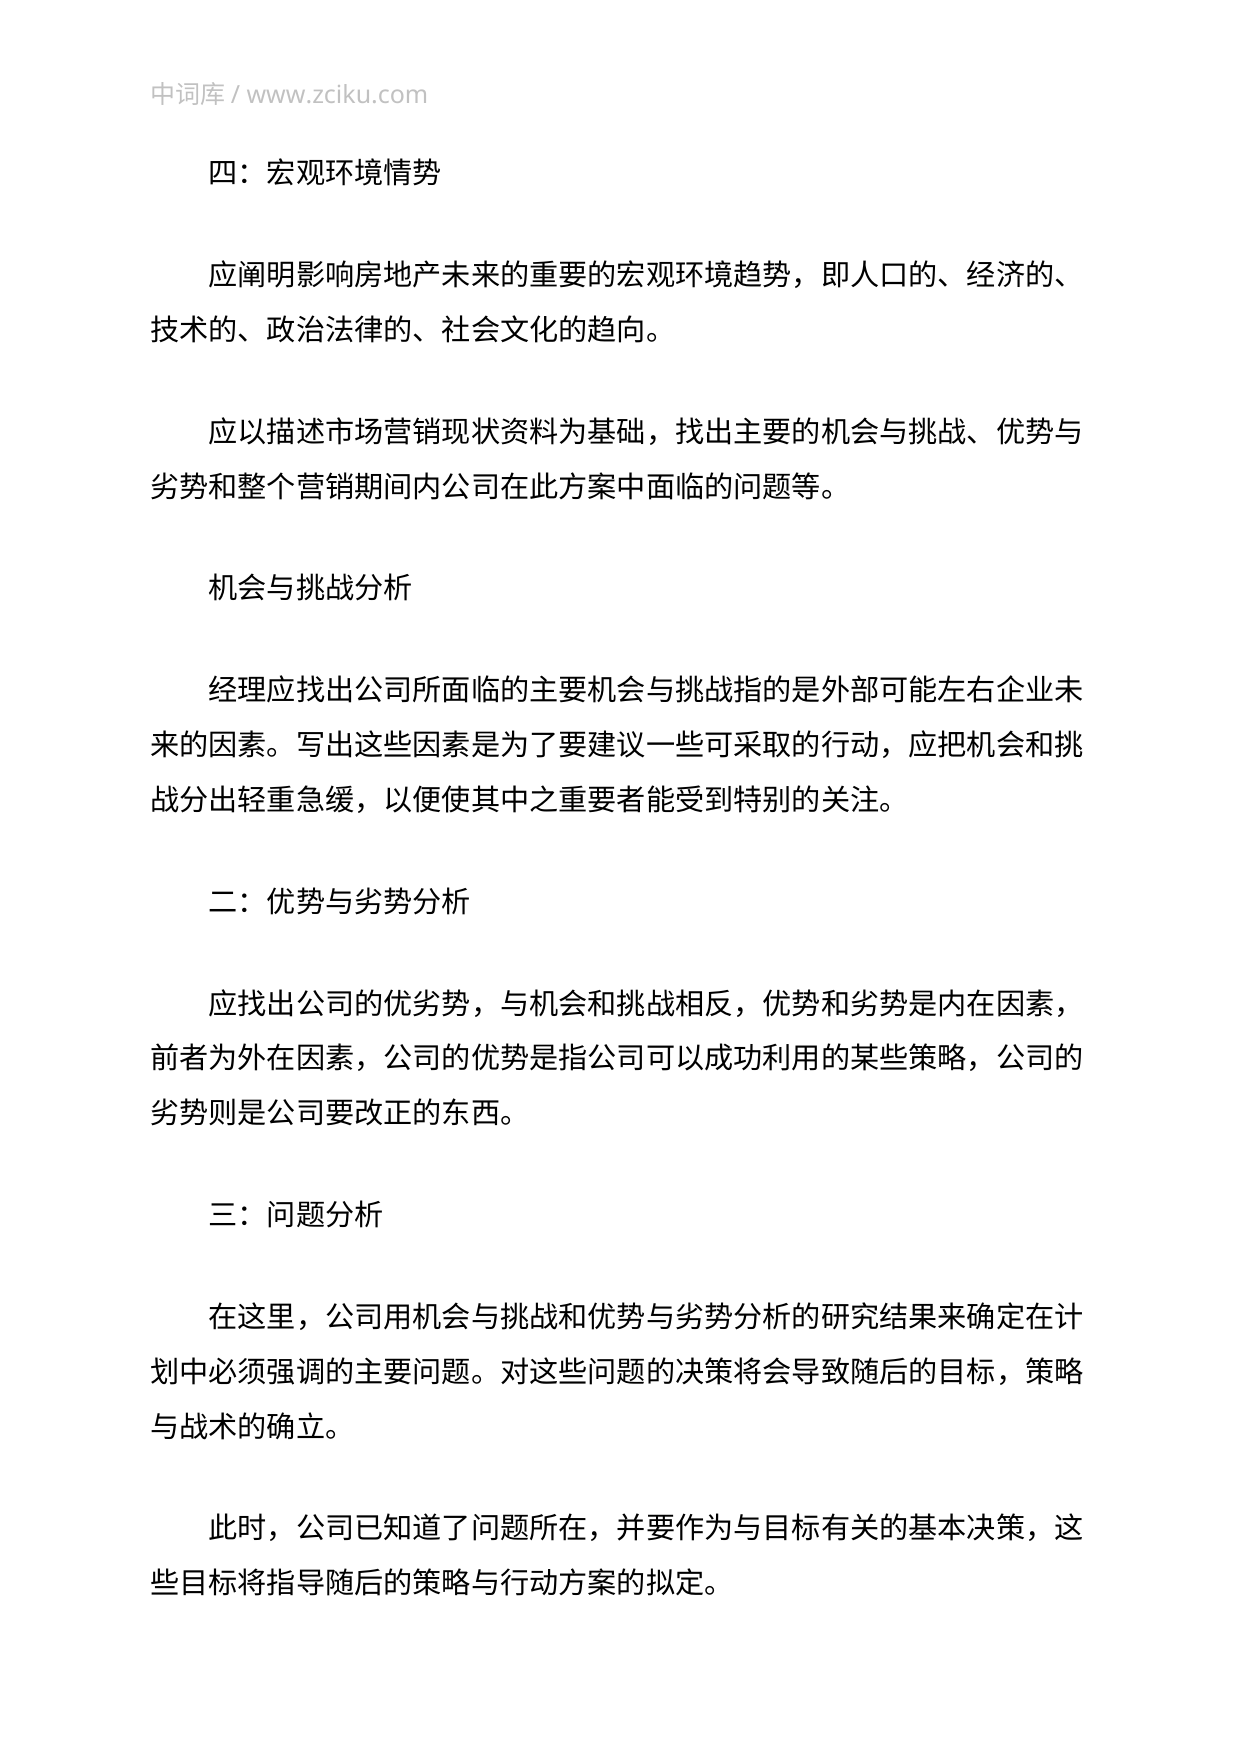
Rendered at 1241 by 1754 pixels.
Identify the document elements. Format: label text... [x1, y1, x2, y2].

text 经理应找出公司所面临的主要机会与挑战指的是外部可能左右企业未来的因素。写出这些因素是为了要建议一些可采取的行动，应把机会和挑战分出轻重急缓，以便使其中之重要者能受到特别的关注。 [150, 667, 1090, 819]
text 四：宏观环境情势 [150, 150, 1090, 192]
text 在这里，公司用机会与挑战和优势与劣势分析的研究结果来确定在计划中必须强调的主要问题。对这些问题的决策将会导致随后的目标，策略与战术的确立。 [150, 1293, 1090, 1446]
text 机会与挑战分析 [150, 565, 1090, 607]
text 应阐明影响房地产未来的重要的宏观环境趋势，即人口的、经济的、技术的、政治法律的、社会文化的趋向。 [150, 252, 1090, 349]
text 应以描述市场营销现状资料为基础，找出主要的机会与挑战、优势与劣势和整个营销期间内公司在此方案中面临的问题等。 [150, 408, 1090, 506]
text 此时，公司已知道了问题所在，并要作为与目标有关的基本决策，这些目标将指导随后的策略与行动方案的拟定。 [150, 1505, 1090, 1602]
text 三：问题分析 [150, 1192, 1090, 1234]
text 应找出公司的优劣势，与机会和挑战相反，优势和劣势是内在因素，前者为外在因素，公司的优势是指公司可以成功利用的某些策略，公司的劣势则是公司要改正的东西。 [150, 980, 1090, 1132]
text 二：优势与劣势分析 [150, 878, 1090, 921]
